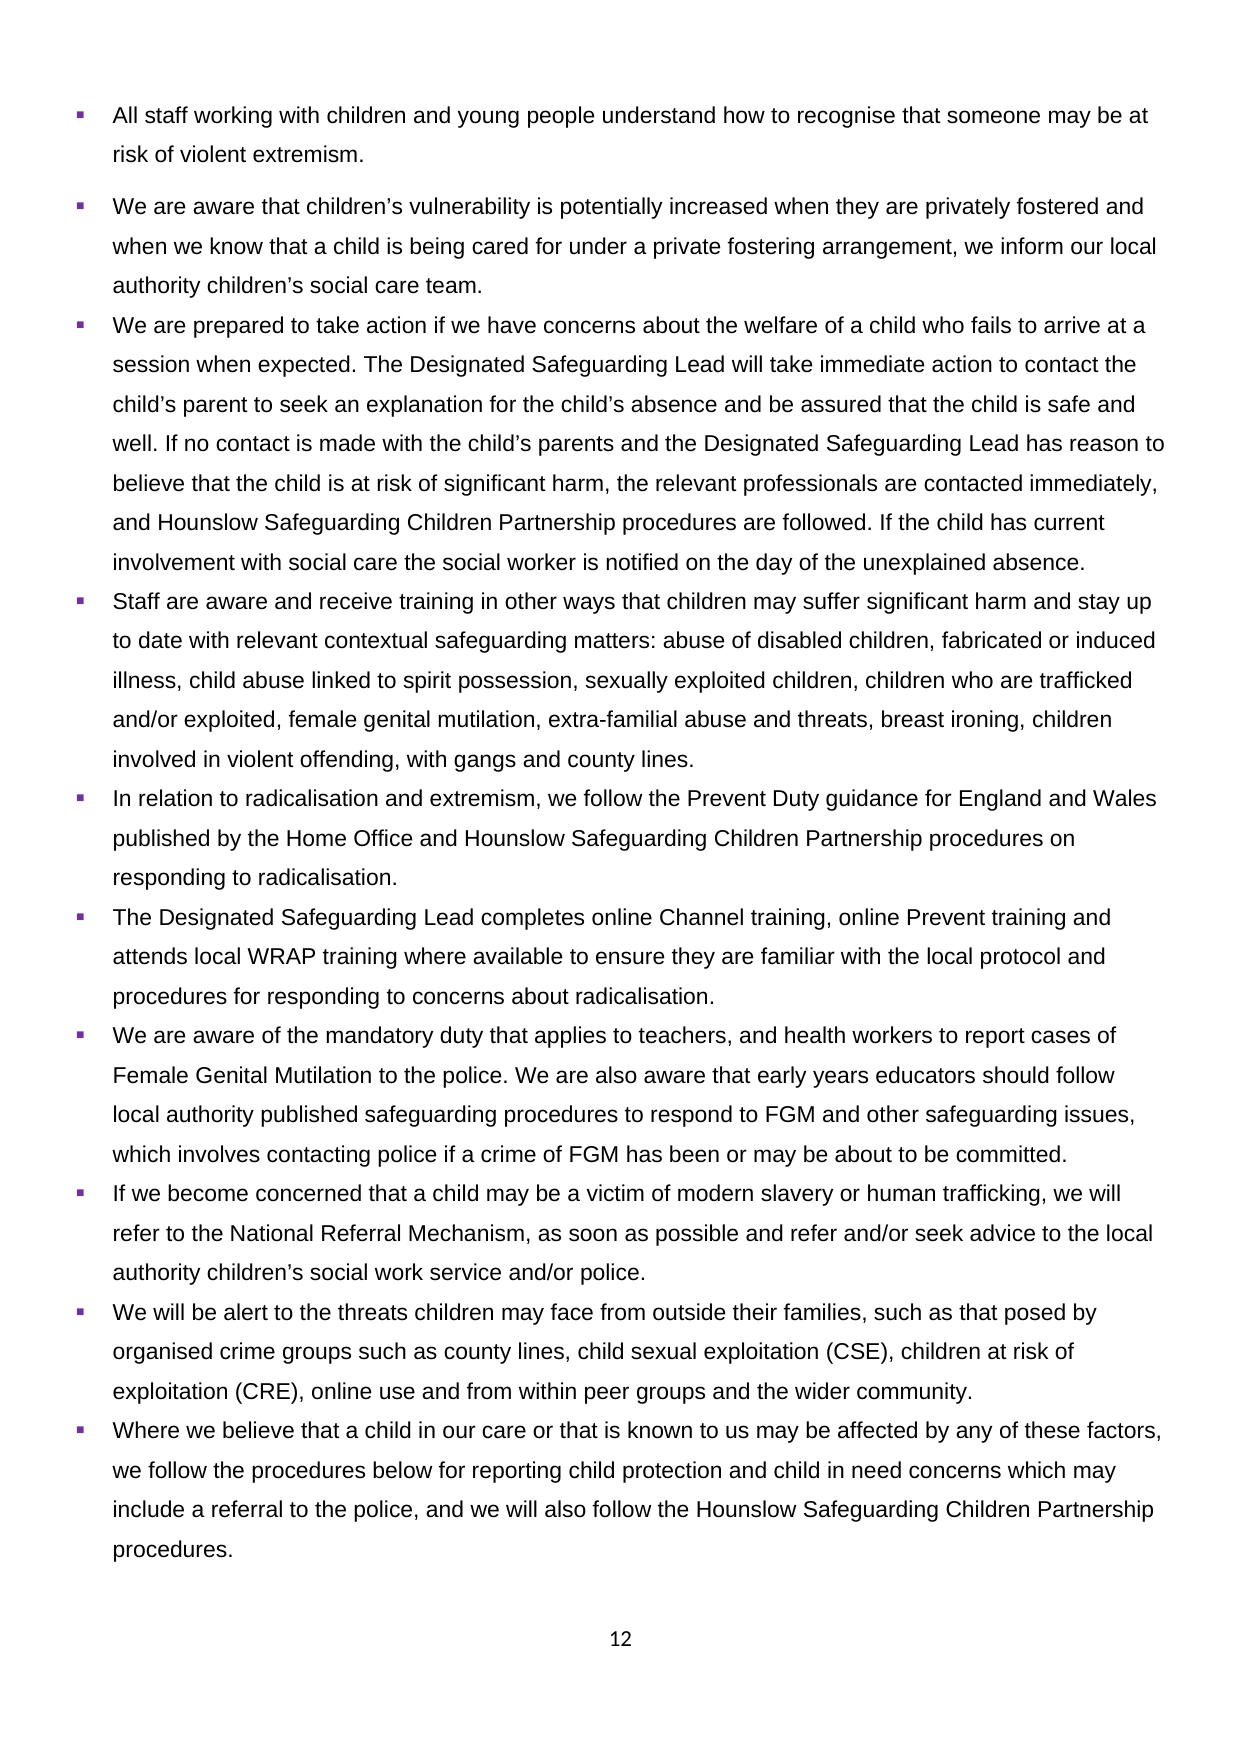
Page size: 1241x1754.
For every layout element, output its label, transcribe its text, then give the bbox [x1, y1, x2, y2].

list If we become concerned that a child may be a victim of modern slavery or human trafficking, we will refer to the National Referral Mechanism, as soon as possible and refer and/or seek advice to the local authority children’s social work service and/or police. [75, 1180, 1165, 1286]
list The Designated Safeguarding Lead completes online Channel training, online Prevent training and attends local WRAP training where available to ensure they are familiar with the local protocol and procedures for responding to concerns about radicalisation. [75, 904, 1165, 1009]
list We are aware of the mandatory duty that applies to teachers, and health workers to report cases of Female Genital Mutilation to the police. We are also aware that early years educators should follow local authority published safeguarding procedures to respond to FGM and other safeguarding issues, which involves contacting police if a crime of FGM has been or may be about to be committed. [75, 1022, 1165, 1167]
list We are aware that children’s vulnerability is potentially increased when they are privately fostered and when we know that a child is being cared for under a private fostering arrangement, we inform our local authority children’s social care team. [75, 193, 1165, 298]
list Where we believe that a child in our care or that is known to us may be affected by any of these factors, we follow the procedures below for reporting child protection and child in need concerns which may include a referral to the police, and we will also follow the Hounslow Safeguarding Children Partnership procedures. [75, 1417, 1165, 1562]
list Staff are aware and receive training in other ways that children may suffer significant harm and stay up to date with relevant contextual safeguarding matters: abuse of disabled children, fabricated or induced illness, child abuse linked to spirit possession, sexually exploited children, children who are trafficked and/or exploited, female genital mutilation, extra-familial abuse and threats, breast ironing, children involved in violent offending, with gangs and county lines. [75, 588, 1165, 772]
list We will be alert to the threats children may face from outside their families, such as that posed by organised crime groups such as county lines, child sexual exploitation (CSE), children at risk of exploitation (CRE), online use and from within peer groups and the wider community. [75, 1299, 1165, 1404]
list All staff working with children and young people understand how to recognise that someone may be at risk of violent extremism. [75, 102, 1165, 168]
list In relation to radicalisation and extremism, we follow the Prevent Duty guidance for England and Wales published by the Home Office and Hounslow Safeguarding Children Partnership procedures on responding to radicalisation. [75, 785, 1165, 891]
list We are prepared to take action if we have concerns about the welfare of a child who fails to arrive at a session when expected. The Designated Safeguarding Lead will take immediate action to contact the child’s parent to seek an explanation for the child’s absence and be assured that the child is safe and well. If no contact is made with the child’s parents and the Designated Safeguarding Lead has reason to believe that the child is at risk of significant harm, the relevant professionals are contacted immediately, and Hounslow Safeguarding Children Partnership procedures are followed. If the child has current involvement with social care the social worker is notified on the day of the unexplained absence. [75, 312, 1165, 575]
